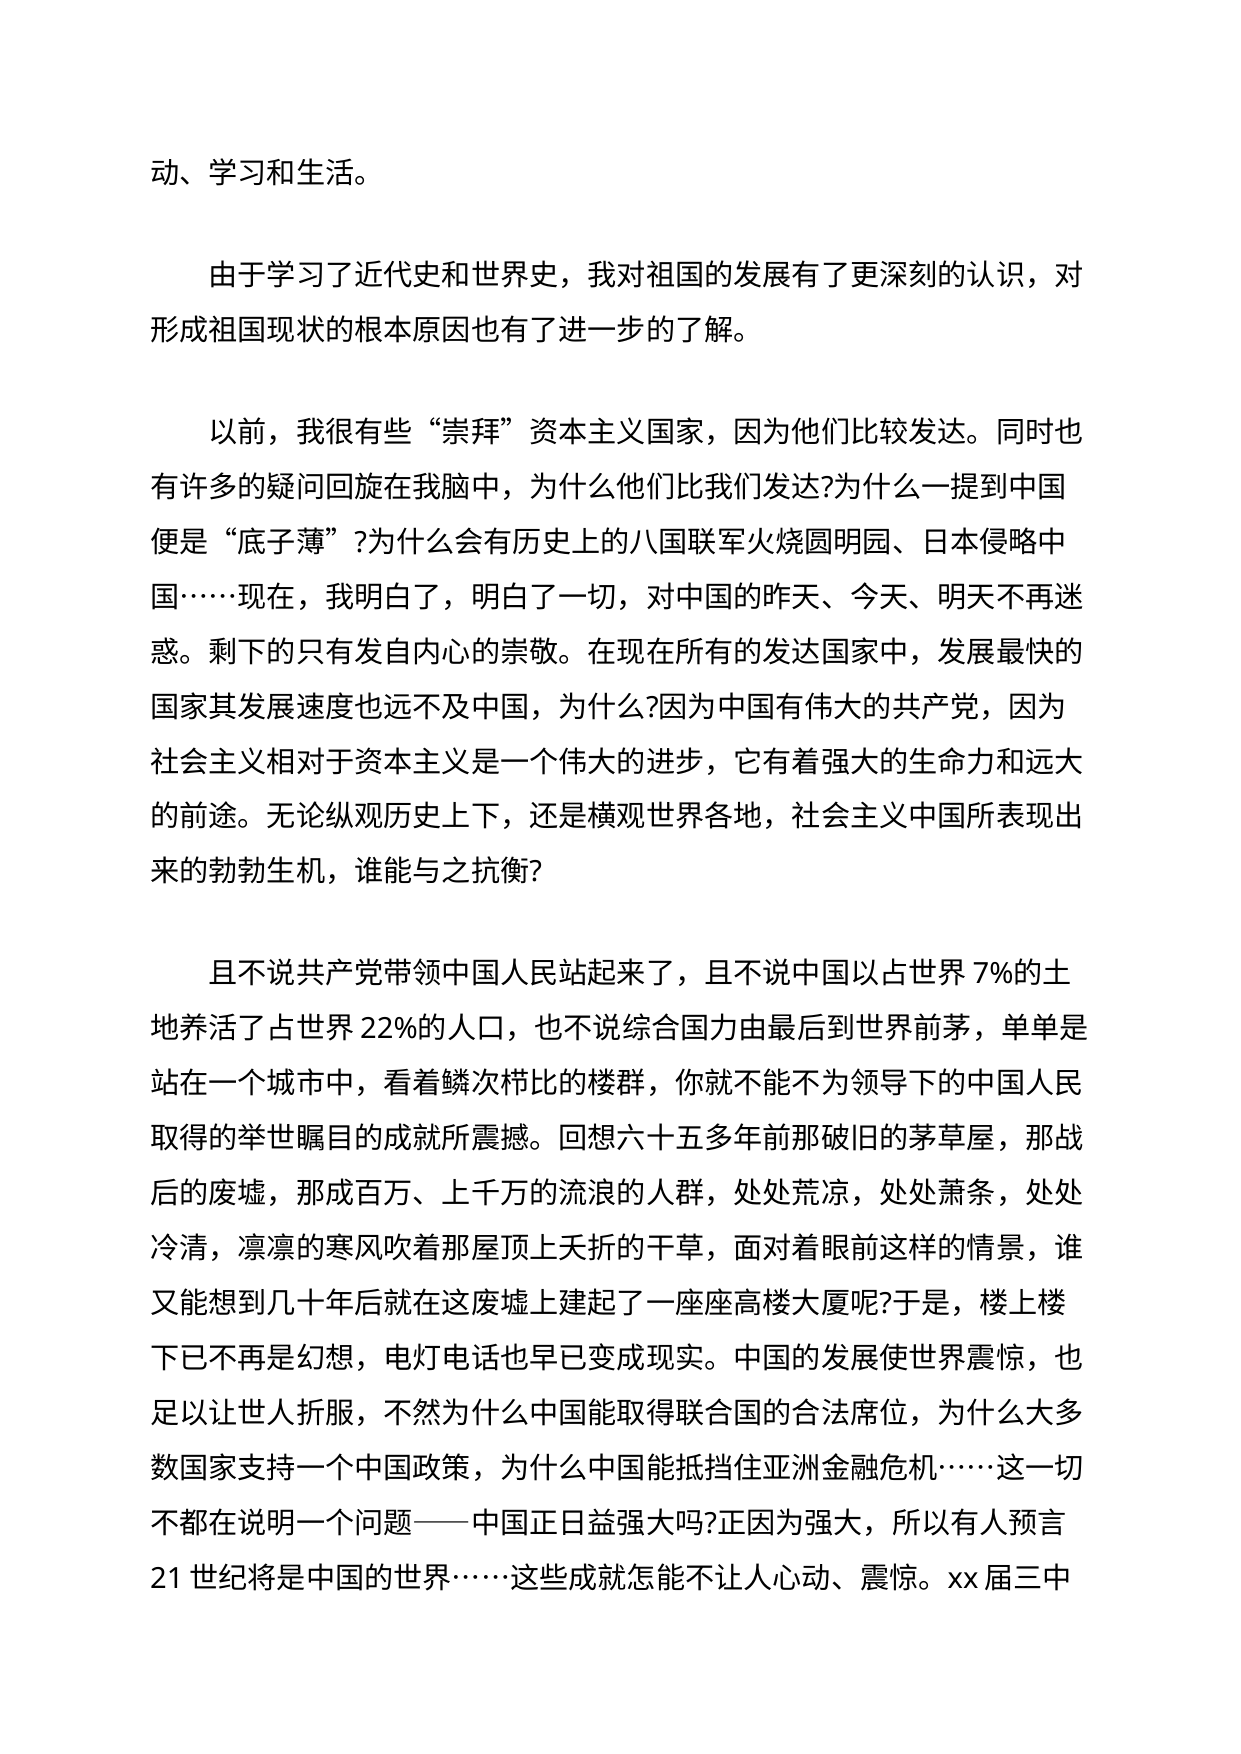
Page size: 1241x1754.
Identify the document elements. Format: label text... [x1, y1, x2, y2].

text 由于学习了近代史和世界史，我对祖国的发展有了更深刻的认识，对形成祖国现状的根本原因也有了进一步的了解。 [150, 252, 1090, 349]
text 以前，我很有些“崇拜”资本主义国家，因为他们比较发达。同时也有许多的疑问回旋在我脑中，为什么他们比我们发达?为什么一提到中国便是“底子薄”?为什么会有历史上的八国联军火烧圆明园、日本侵略中国……现在，我明白了，明白了一切，对中国的昨天、今天、明天不再迷惑。剩下的只有发自内心的崇敬。在现在所有的发达国家中，发展最快的国家其发展速度也远不及中国，为什么?因为中国有伟大的共产党，因为社会主义相对于资本主义是一个伟大的进步，它有着强大的生命力和远大的前途。无论纵观历史上下，还是横观世界各地，社会主义中国所表现出来的勃勃生机，谁能与之抗衡? [150, 408, 1090, 890]
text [150, 950, 1090, 1597]
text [150, 150, 1090, 192]
